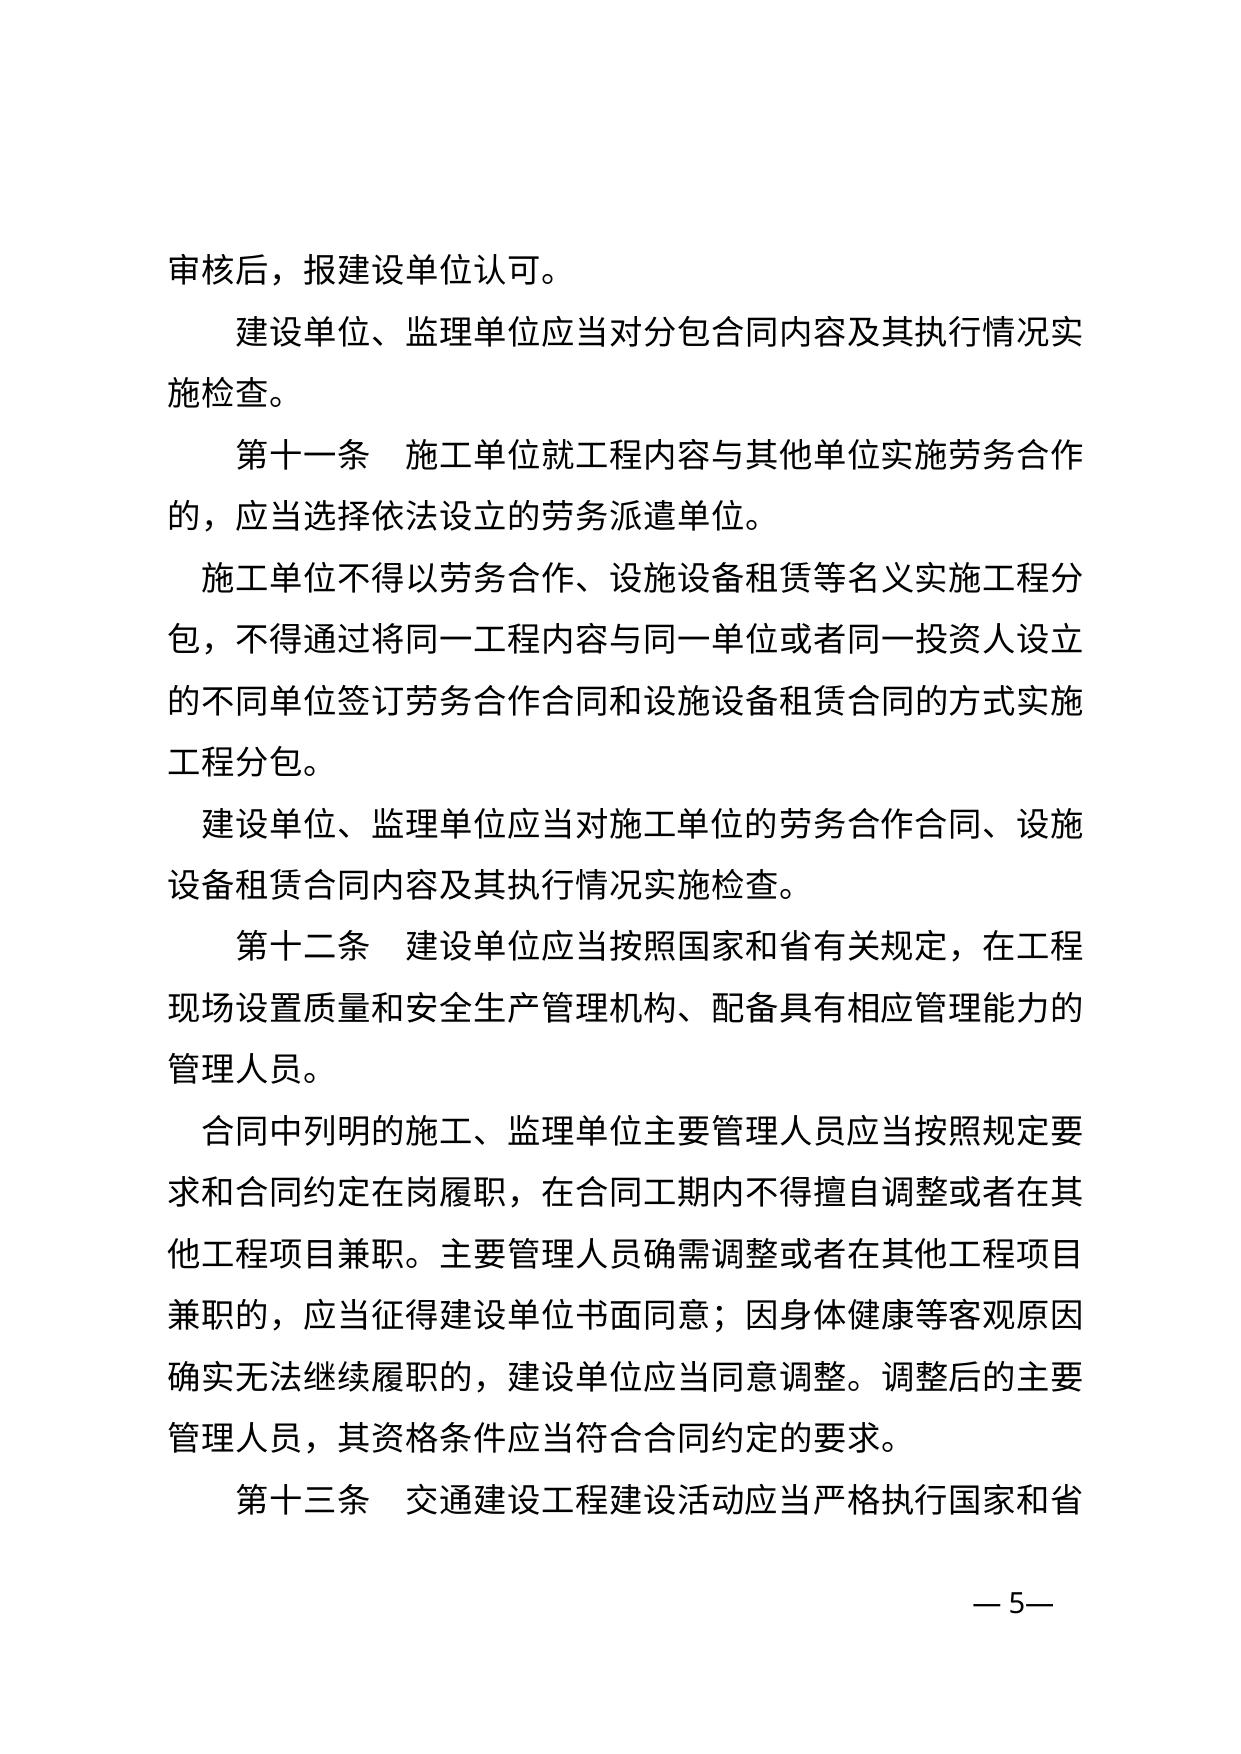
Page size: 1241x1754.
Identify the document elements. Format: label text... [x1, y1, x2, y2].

text 施工单位不得以劳务合作、设施设备租赁等名义实施工程分包，不得通过将同一工程内容与同一单位或者同一投资人设立的不同单位签订劳务合作合同和设施设备租赁合同的方式实施工程分包。 [168, 545, 1084, 791]
text 第十一条 施工单位就工程内容与其他单位实施劳务合作的，应当选择依法设立的劳务派遣单位。 [168, 422, 1084, 545]
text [168, 1467, 1084, 1528]
text 第十二条 建设单位应当按照国家和省有关规定，在工程现场设置质量和安全生产管理机构、配备具有相应管理能力的管理人员。 [168, 914, 1084, 1098]
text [168, 238, 1084, 299]
text 建设单位、监理单位应当对施工单位的劳务合作合同、设施设备租赁合同内容及其执行情况实施检查。 [168, 791, 1084, 914]
text 建设单位、监理单位应当对分包合同内容及其执行情况实施检查。 [168, 299, 1084, 422]
text 合同中列明的施工、监理单位主要管理人员应当按照规定要求和合同约定在岗履职，在合同工期内不得擅自调整或者在其他工程项目兼职。主要管理人员确需调整或者在其他工程项目兼职的，应当征得建设单位书面同意；因身体健康等客观原因确实无法继续履职的，建设单位应当同意调整。调整后的主要管理人员，其资格条件应当符合合同约定的要求。 [168, 1098, 1084, 1467]
